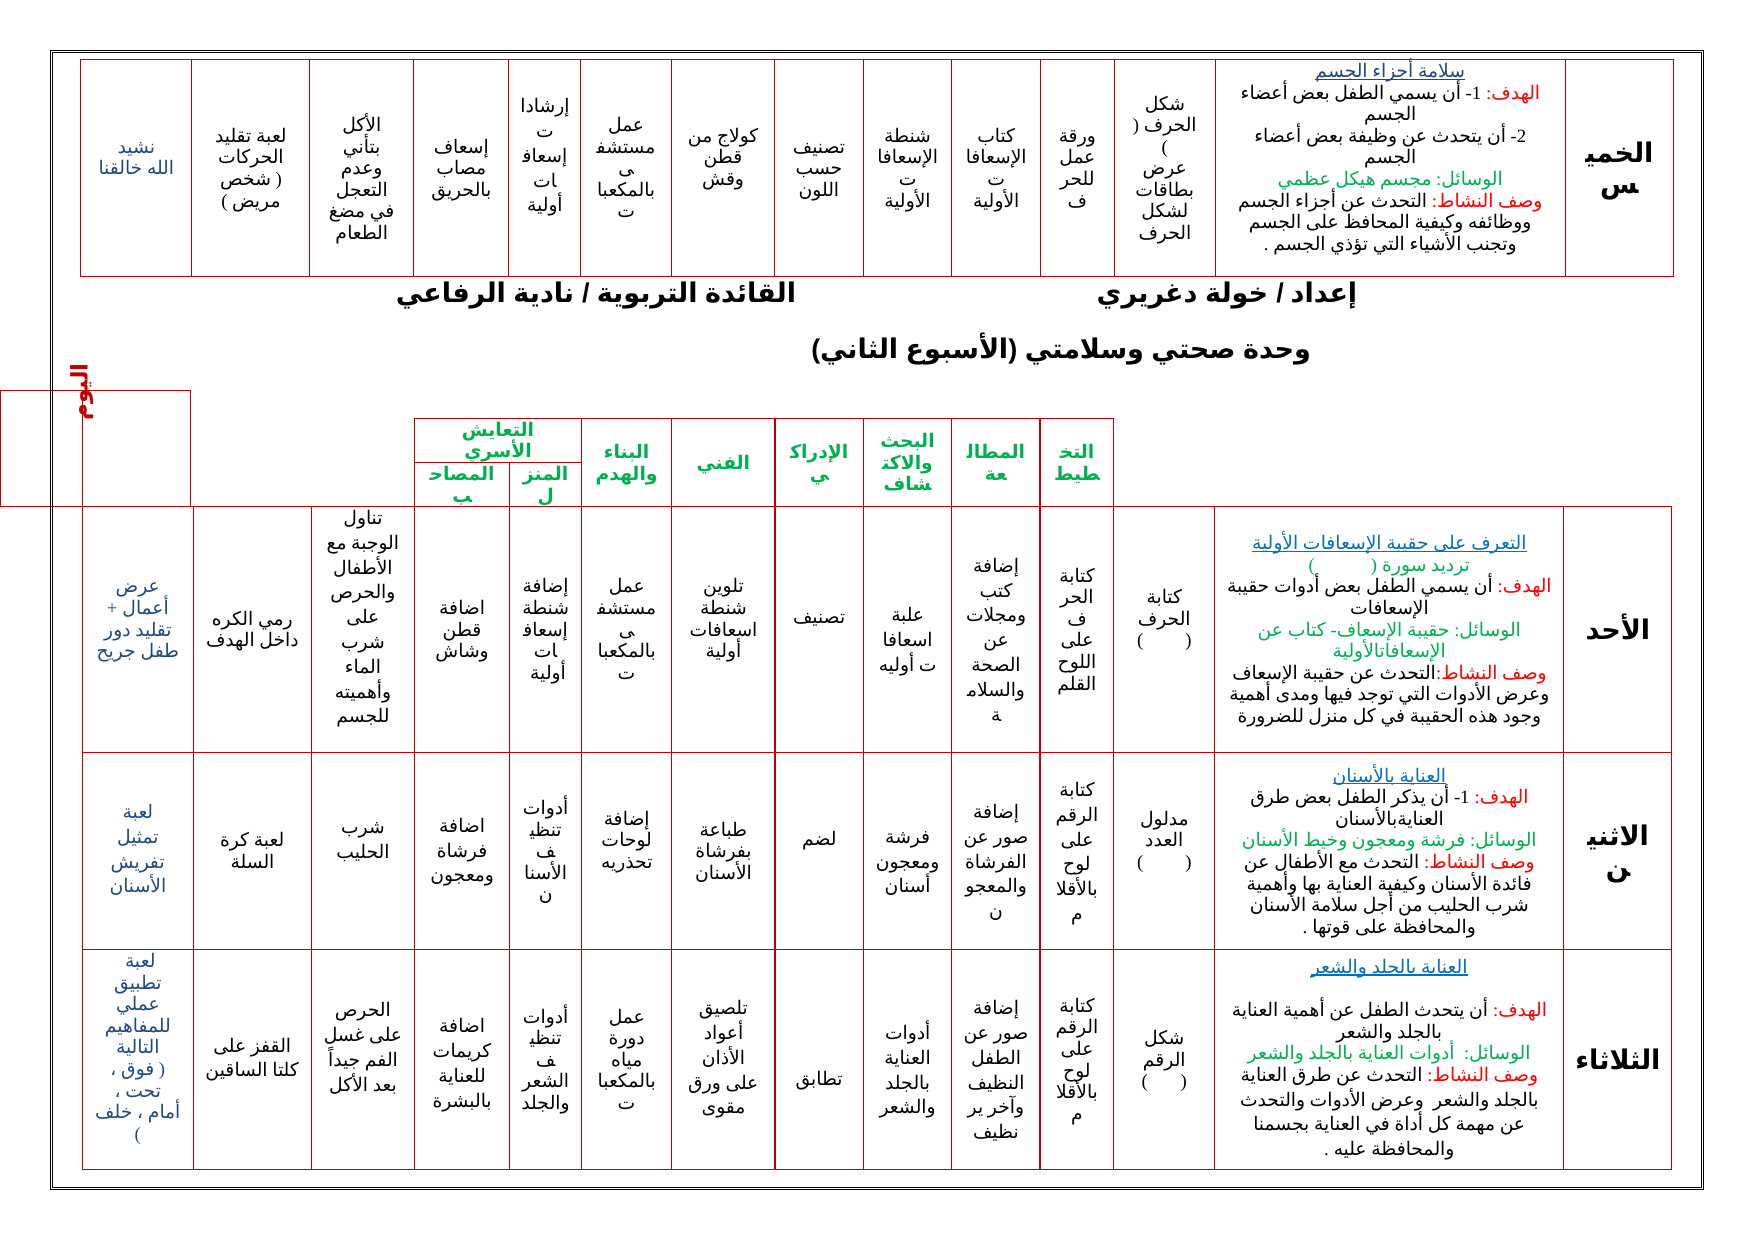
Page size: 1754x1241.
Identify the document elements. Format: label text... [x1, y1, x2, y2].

table_cell شنطة الإسعافات الأولية [864, 60, 951, 276]
table_cell كتابة الرقم على لوح بالأقلام [1041, 753, 1113, 949]
table_cell تلصيق أعواد الأذان على ورق مقوى [672, 950, 774, 1169]
table_cell اضافة قطن وشاش [415, 507, 509, 752]
table_cell طباعة بفرشاة الأسنان [672, 753, 774, 949]
table_cell عمل دورة مياه بالمكعبات [582, 950, 671, 1169]
table_header اليوم [83, 391, 190, 506]
table_cell لضم [776, 753, 863, 949]
table_cell الأحد [1564, 507, 1671, 752]
table_cell عمل مستشفى بالمكعبات [581, 60, 671, 276]
table_cell العناية بالأسنان الهدف: 1- أن يذكر الطفل بعض طرق العنايةبالأسنان الوسائل: فرشة ومعجون وخيط الأسنان وصف النشاط: التحدث مع الأطفال عن فائدة الأسنان وكيفية العناية بها وأهمية شرب الحليب من أجل سلامة الأسنان والمحافظة على قوتها . [1215, 753, 1563, 949]
table_cell كولاج من قطن وقش [672, 60, 774, 276]
table_cell الخميس [1566, 60, 1673, 276]
table_cell تناول الوجبة مع الأطفال والحرص على شرب الماء وأهميته للجسم [312, 507, 414, 752]
table_cell تصنيف [776, 507, 863, 752]
table_cell كتابة الحرف على اللوح القلم [1041, 507, 1113, 752]
table_cell كتابة الرقم على لوح بالأقلام [1041, 950, 1113, 1169]
table_cell الحرص على غسل الفم جيداً بعد الأكل [312, 950, 414, 1169]
table_cell أدوات العناية بالجلد والشعر [864, 950, 951, 1169]
table_cell الأكل بتأني وعدم التعجل في مضغ الطعام [310, 60, 413, 276]
table_cell نشيد الله خالقنا [81, 60, 191, 276]
table_cell إسعاف مصاب بالحريق [414, 60, 508, 276]
table_cell المصاحب [415, 463, 509, 506]
table_cell اضافة كريمات للعناية بالبشرة [415, 950, 509, 1169]
table_cell كتابة الحرف ( ) [1114, 507, 1214, 752]
text إعداد / خولة دغريري القائدة التربوية / نادية الرفاعي [59, 277, 1695, 308]
table_cell إضافة شنطة إسعافات أولية [510, 507, 581, 752]
table_cell لعبة تمثيل تفريش الأسنان [83, 753, 193, 949]
text وحدة صحتي وسلامتي (الأسبوع الثاني) [59, 333, 1695, 365]
table_cell إضافة كتب ومجلات عن الصحة والسلامة [952, 507, 1039, 752]
table_cell عرض أعمال + تقليد دور طفل جريح [83, 507, 193, 752]
table_cell رمي الكره داخل الهدف [194, 507, 311, 752]
table_cell الاثنين [1564, 753, 1671, 949]
table_cell إضافة صور عن الطفل النظيف وآخر ير نظيف [952, 950, 1039, 1169]
table_cell عمل مستشفى بالمكعبات [582, 507, 671, 752]
table_cell اضافة فرشاة ومعجون [415, 753, 509, 949]
table_cell المنزل [510, 463, 581, 506]
table_cell كتاب الإسعافات الأولية [952, 60, 1040, 276]
table_cell فرشة ومعجون أسنان [864, 753, 951, 949]
table_cell البحث والاكتشاف [864, 419, 951, 506]
table_cell إضافة صور عن الفرشاة والمعجون [952, 753, 1039, 949]
table_cell التعرف على حقيبة الإسعافات الأولية ترديد سورة ( ) الهدف: أن يسمي الطفل بعض أدوات حقيبة الإسعافات الوسائل: حقيبة الإسعاف- كتاب عن الإسعافاتالأولية وصف النشاط:التحدث عن حقيبة الإسعاف وعرض الأدوات التي توجد فيها ومدى أهمية وجود هذه الحقيبة في كل منزل للضرورة [1215, 507, 1563, 752]
table_cell المطالعة [952, 419, 1039, 506]
table_cell الفني [672, 419, 774, 506]
table_cell البناء والهدم [582, 419, 671, 506]
table_cell علبة اسعافات أوليه [864, 507, 951, 752]
table_cell أدوات تنظيف الأسنان [510, 753, 581, 949]
table_cell تصنيف حسب اللون [775, 60, 863, 276]
table_cell القفز على كلتا الساقين [194, 950, 311, 1169]
table_cell تلوين شنطة اسعافات أولية [672, 507, 774, 752]
table_cell الإدراكي [776, 419, 863, 506]
table_cell لعبة تطبيق عملي للمفاهيم التالية ( فوق ، تحت ، أمام ، خلف ) [83, 950, 193, 1169]
table_cell التخطيط [1041, 419, 1113, 506]
table_cell التعايش الأسري [415, 419, 581, 462]
table_cell شكل الرقم ( ) [1114, 950, 1214, 1169]
table_cell لعبة تقليد الحركات ( شخص مريض ) [192, 60, 309, 276]
table_cell لعبة كرة السلة [194, 753, 311, 949]
table_cell العناية بالجلد والشعر الهدف: أن يتحدث الطفل عن أهمية العناية بالجلد والشعر الوسائل: أدوات العناية بالجلد والشعر وصف النشاط: التحدث عن طرق العناية بالجلد والشعر وعرض الأدوات والتحدث عن مهمة كل أداة في العناية بجسمنا والمحافظة عليه . [1215, 950, 1563, 1169]
table_cell ورقة عمل للحرف [1041, 60, 1114, 276]
table_cell تطابق [776, 950, 863, 1169]
table_cell إرشادات إسعافات أولية [509, 60, 580, 276]
table_cell شرب الحليب [312, 753, 414, 949]
table_cell شكل الحرف ( ) عرض بطاقات لشكل الحرف [1115, 60, 1215, 276]
table_cell أدوات تنظيف الشعر والجلد [510, 950, 581, 1169]
table_cell سلامة أجزاء الجسم الهدف: 1- أن يسمي الطفل بعض أعضاء الجسم 2- أن يتحدث عن وظيفة بعض أعضاء الجسم الوسائل: مجسم هيكل عظمي وصف النشاط: التحدث عن أجزاء الجسم ووظائفه وكيفية المحافظ على الجسم وتجنب الأشياء التي تؤذي الجسم . [1216, 60, 1565, 276]
table_cell مدلول العدد ( ) [1114, 753, 1214, 949]
table_cell الثلاثاء [1564, 950, 1671, 1169]
table_cell إضافة لوحات تحذريه [582, 753, 671, 949]
